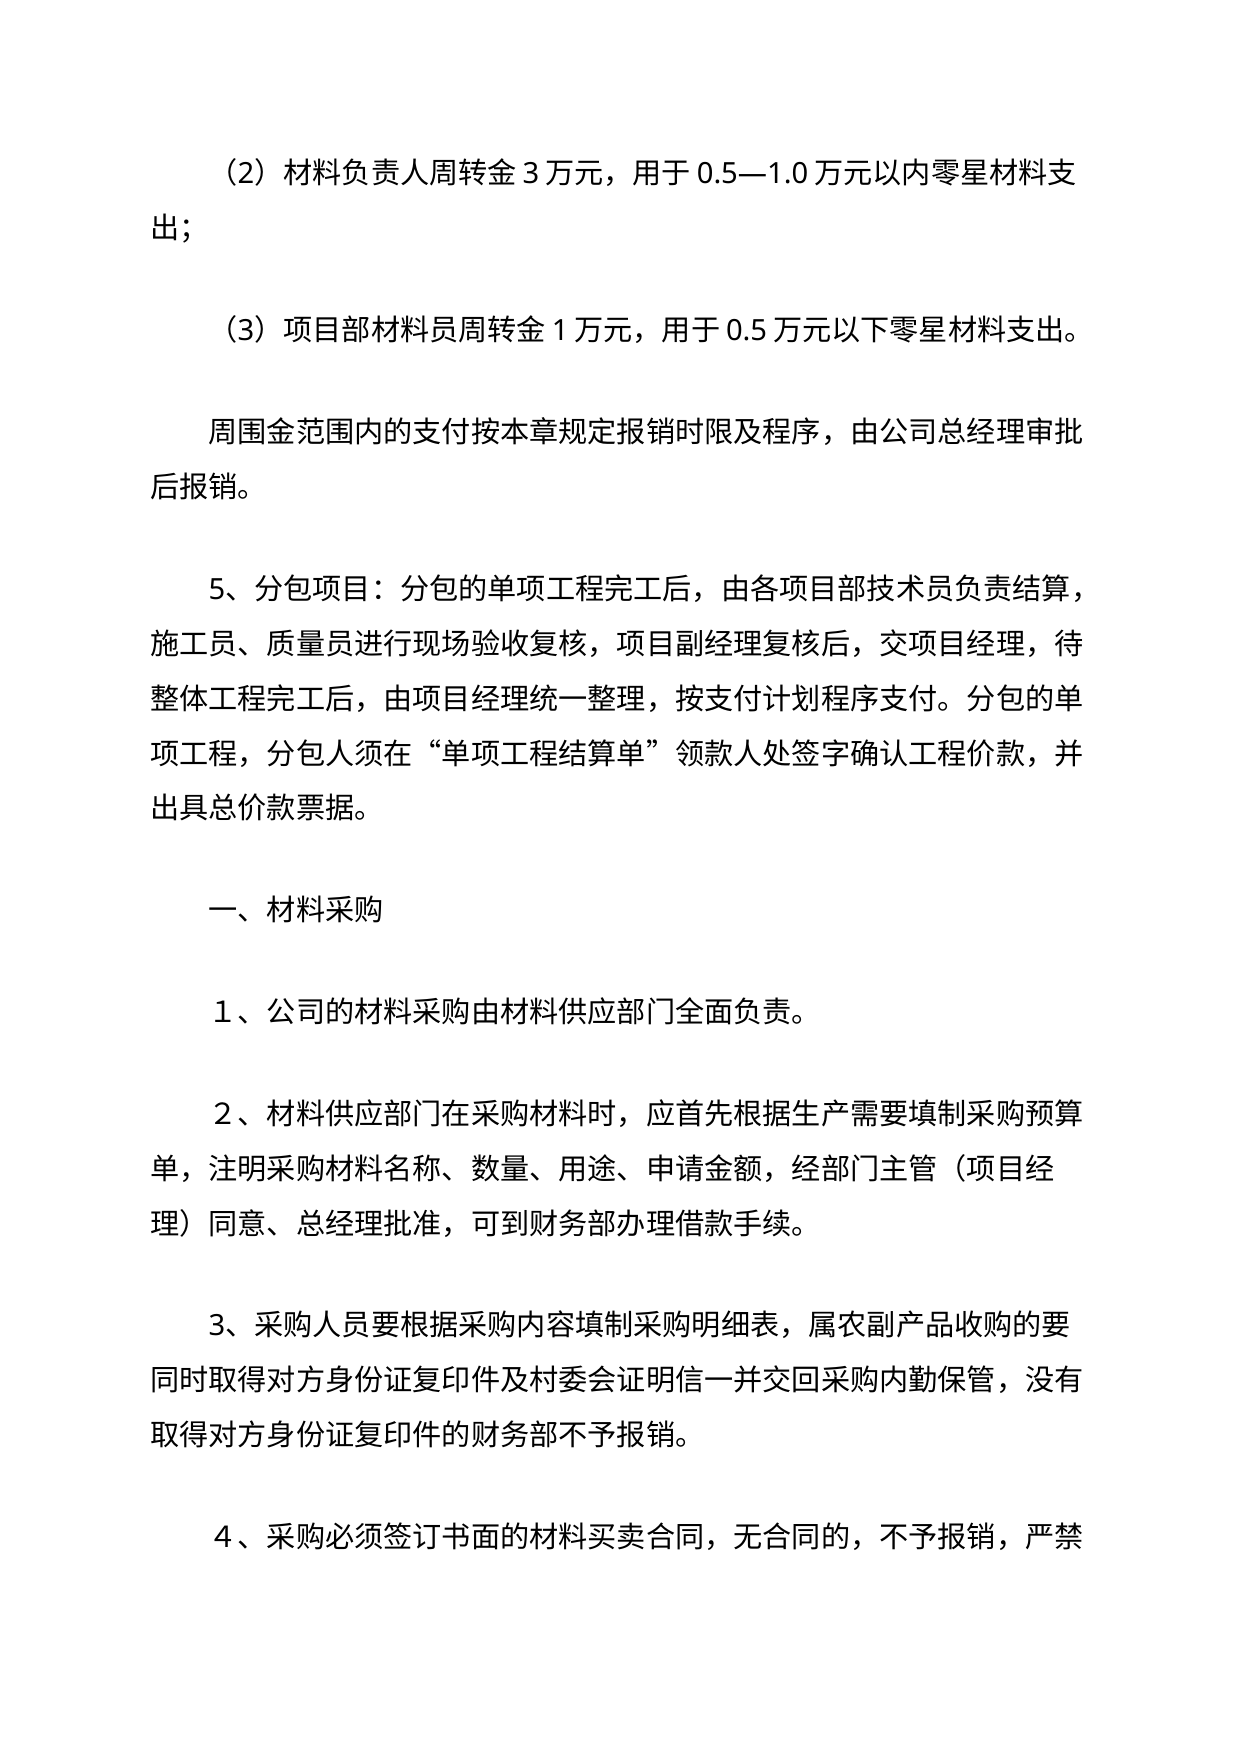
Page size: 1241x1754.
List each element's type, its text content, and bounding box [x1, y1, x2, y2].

text 5、分包项目：分包的单项工程完工后，由各项目部技术员负责结算，施工员、质量员进行现场验收复核，项目副经理复核后，交项目经理，待整体工程完工后，由项目经理统一整理，按支付计划程序支付。分包的单项工程，分包人须在“单项工程结算单”领款人处签字确认工程价款，并出具总价款票据。 [150, 565, 1090, 827]
text （3）项目部材料员周转金1万元，用于0.5万元以下零星材料支出。 [150, 307, 1090, 349]
text 3、采购人员要根据采购内容填制采购明细表，属农副产品收购的要同时取得对方身份证复印件及村委会证明信一并交回采购内勤保管，没有取得对方身份证复印件的财务部不予报销。 [150, 1302, 1090, 1454]
text 周围金范围内的支付按本章规定报销时限及程序，由公司总经理审批后报销。 [150, 409, 1090, 506]
text （2）材料负责人周转金3万元，用于0.5―1.0万元以内零星材料支出； [150, 150, 1090, 247]
text ２、材料供应部门在采购材料时，应首先根据生产需要填制采购预算单，注明采购材料名称、数量、用途、申请金额，经部门主管（项目经理）同意、总经理批准，可到财务部办理借款手续。 [150, 1090, 1090, 1242]
text １、公司的材料采购由材料供应部门全面负责。 [150, 989, 1090, 1031]
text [150, 1514, 1090, 1556]
text 一、材料采购 [150, 887, 1090, 929]
